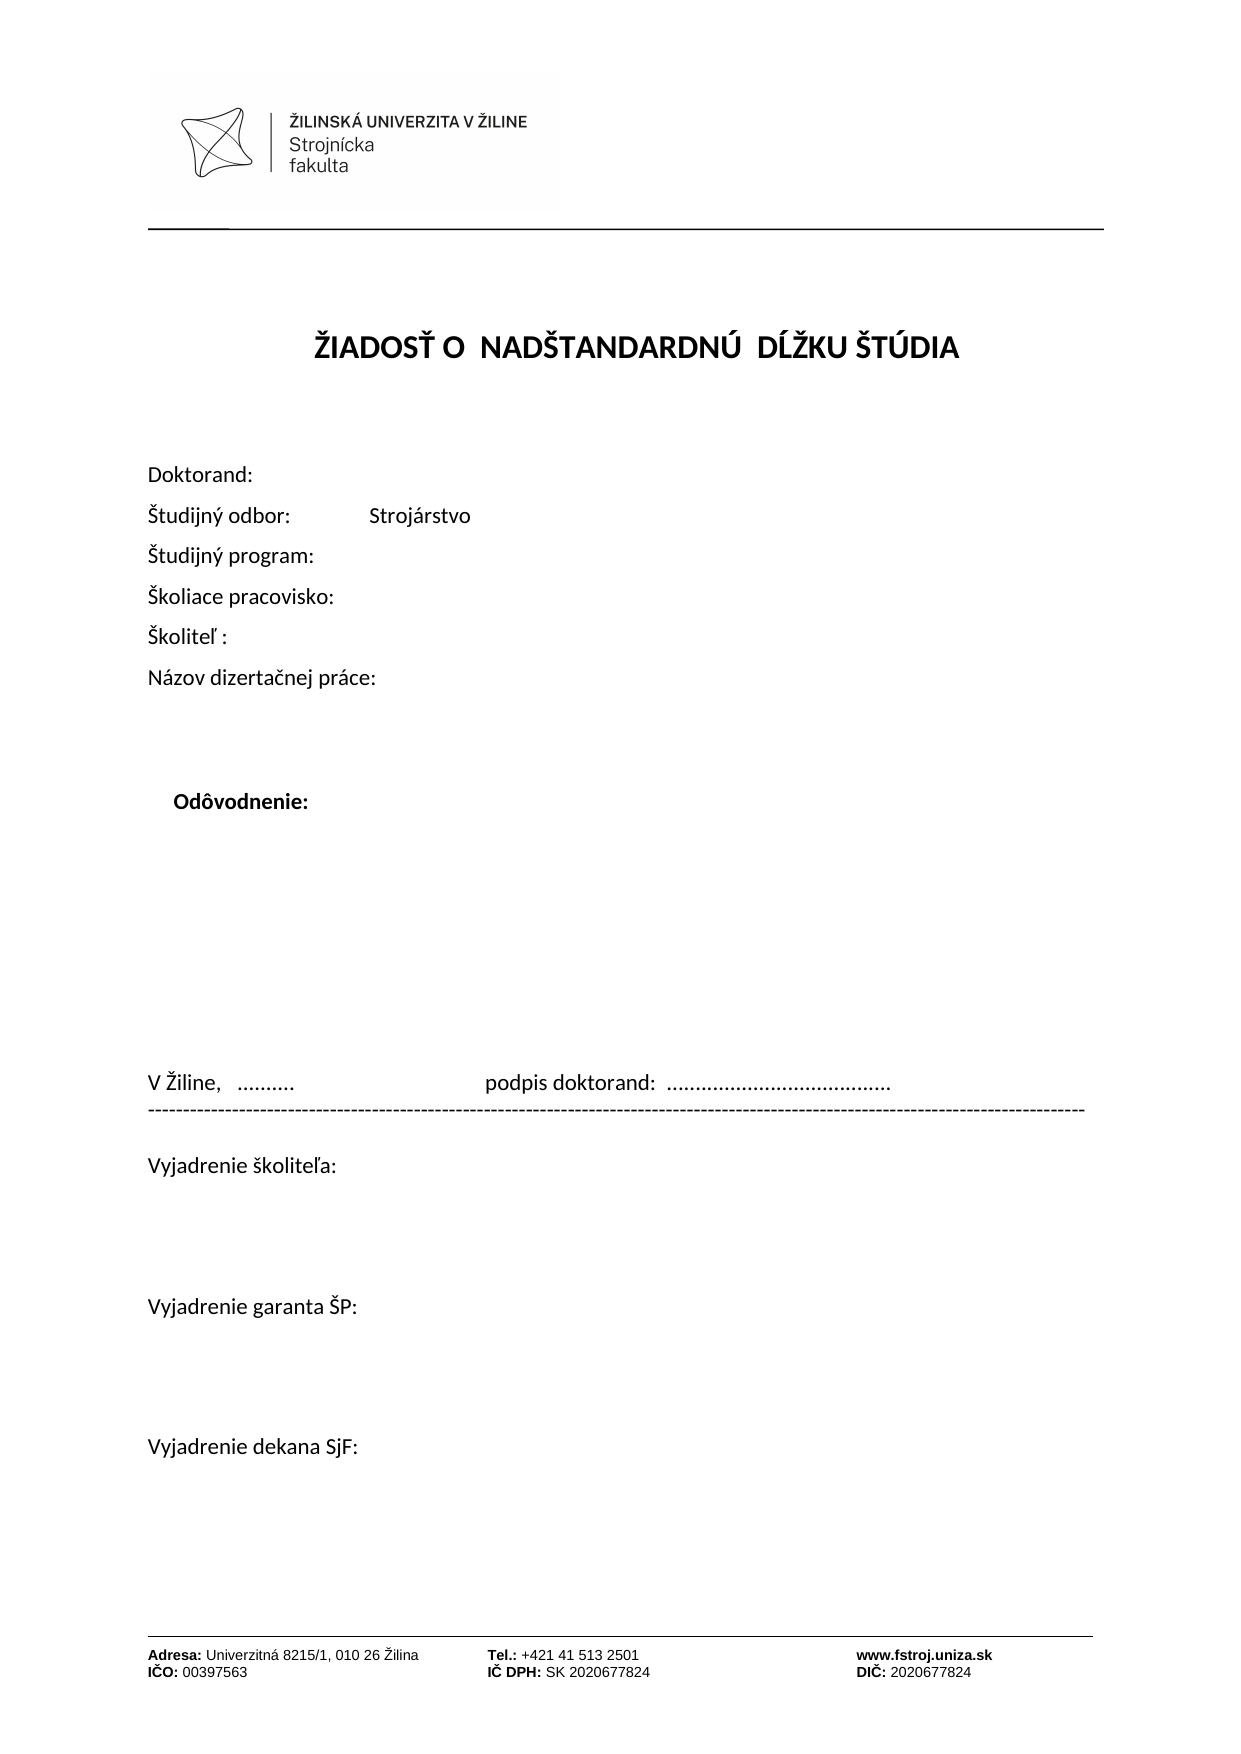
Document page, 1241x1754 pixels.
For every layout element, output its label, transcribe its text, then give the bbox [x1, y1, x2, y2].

text Vyjadrenie dekana SjF: [148, 1432, 1093, 1460]
picture [147, 73, 561, 212]
text -------------------------------------------------------------------------------------------------------------------------------------- [148, 1096, 1093, 1124]
text Odôvodnenie: [148, 787, 1093, 815]
text Školiteľ : [148, 622, 1093, 650]
text ŽIADOSŤ O NADŠTANDARDNÚ DĹŽKU ŠTÚDIA [148, 326, 1093, 367]
text Doktorand: [148, 460, 1093, 488]
text Vyjadrenie školiteľa: [148, 1152, 1093, 1180]
text V Žiline, .......... podpis doktorand: ....................................... [148, 1068, 1093, 1096]
text Školiace pracovisko: [148, 582, 1093, 610]
text Vyjadrenie garanta ŠP: [148, 1292, 1093, 1320]
text Názov dizertačnej práce: [148, 663, 1093, 691]
text Študijný program: [148, 541, 1093, 569]
text Študijný odbor: Strojárstvo [148, 501, 1093, 529]
